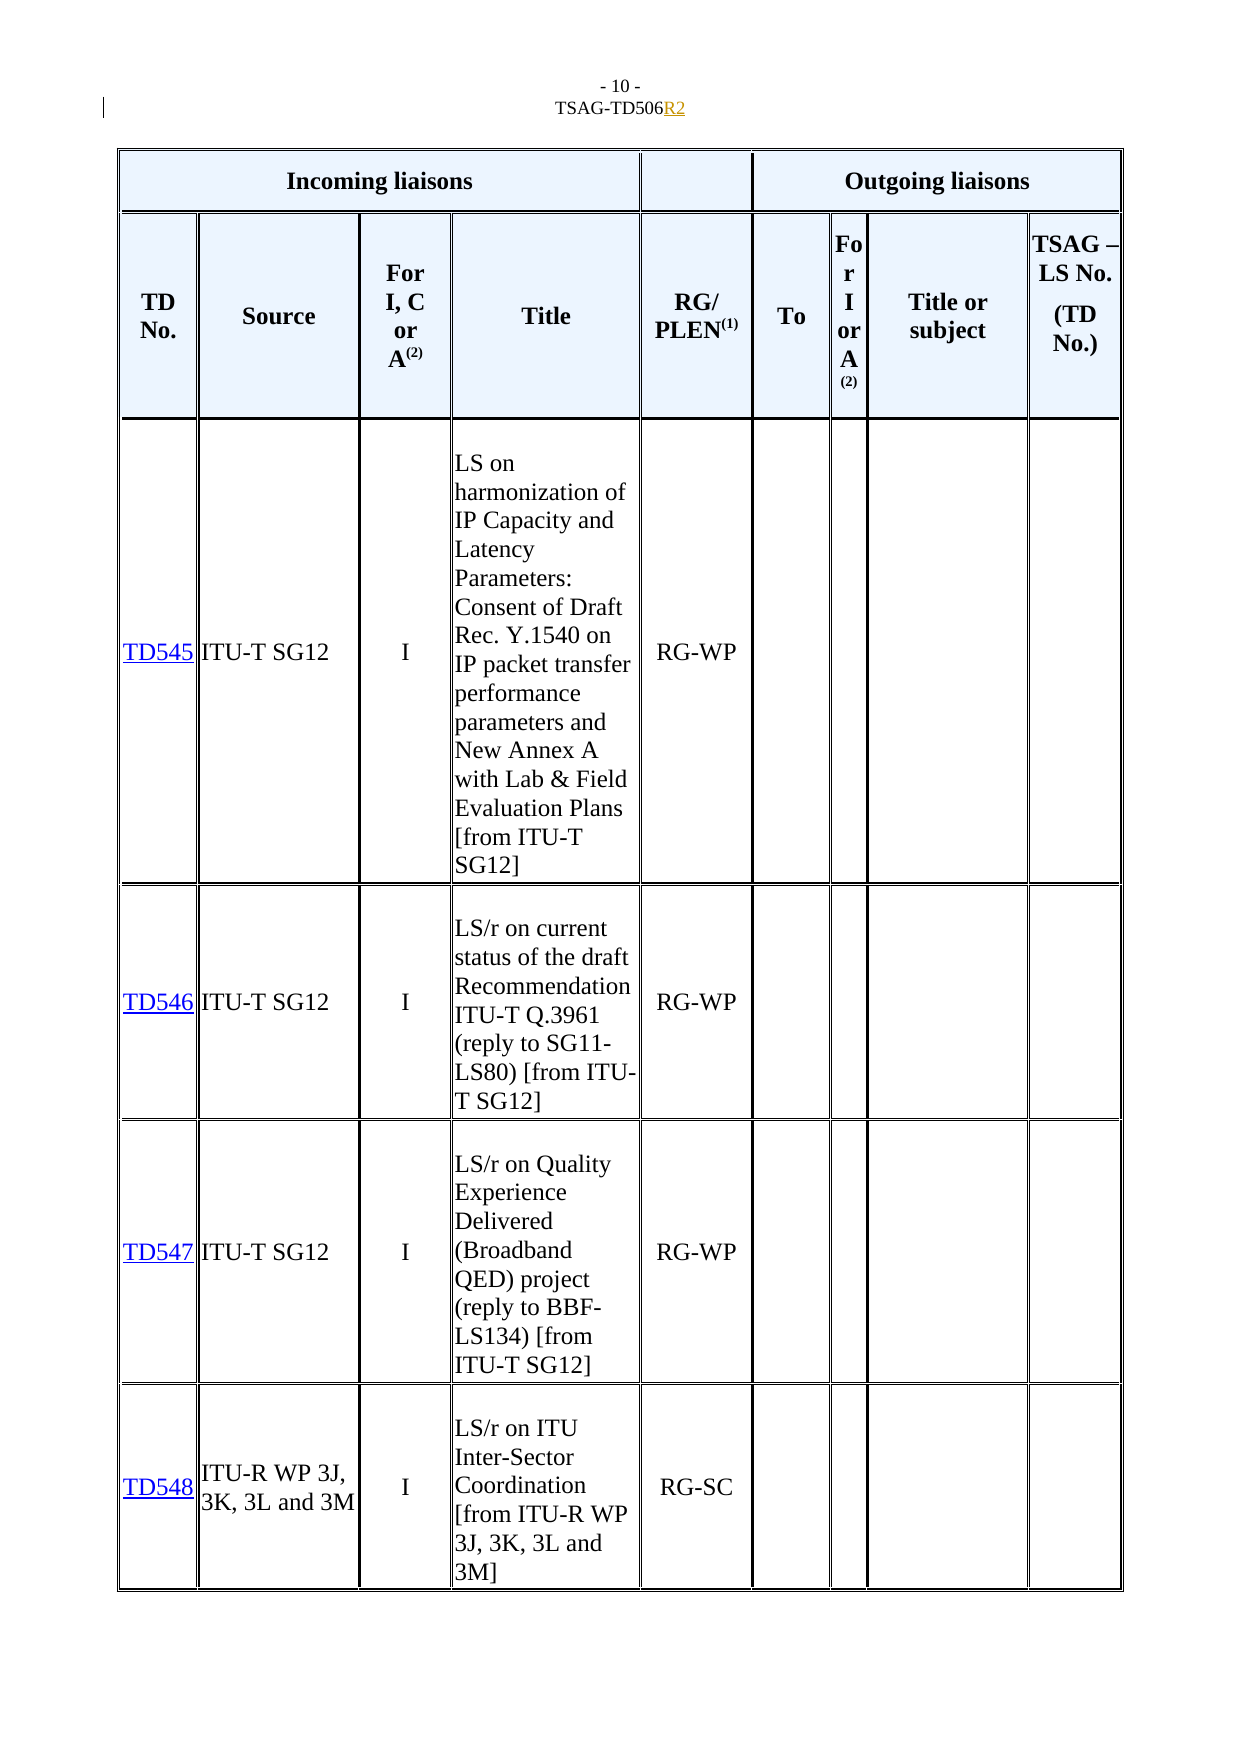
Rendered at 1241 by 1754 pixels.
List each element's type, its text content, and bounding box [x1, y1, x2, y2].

table_header [641, 149, 752, 210]
table_cell LS/r on ITU Inter-Sector Coordination [from ITU-R WP 3J, 3K, 3L and 3M] [451, 1385, 641, 1588]
table_cell [832, 886, 866, 1118]
table_cell TD548 [118, 1382, 198, 1588]
table_cell RG/PLEN(1) [642, 214, 751, 417]
table_cell I [361, 420, 450, 882]
table_header Outgoing liaisons [752, 151, 1120, 210]
table_cell [752, 1385, 831, 1588]
table_cell LS/r on current status of the draft Recommendation ITU-T Q.3961 (reply to SG11-LS80) [from ITU-T SG12] [453, 886, 639, 1118]
table_cell RG-WP [642, 1121, 751, 1382]
table_cell [867, 1385, 1028, 1588]
table_cell [1029, 1118, 1122, 1382]
table_cell Source [200, 214, 358, 417]
table_header Incoming liaisons [120, 151, 641, 210]
table_cell LS/r on Quality Experience Delivered (Broadband QED) project (reply to BBF-LS134) [from ITU-T SG12] [453, 1121, 639, 1382]
table_cell [869, 1121, 1027, 1382]
table_cell I [361, 886, 450, 1118]
table_cell LS on harmonization of IP Capacity and Latency Parameters: Consent of Draft Rec. Y.1540 on IP packet transfer performance parameters and New Annex A with Lab & Field Evaluation Plans [from ITU-T SG12] [453, 420, 639, 882]
table_cell RG-SC [641, 1385, 752, 1588]
table_cell [754, 886, 829, 1118]
table_cell ITU-T SG12 [200, 886, 358, 1118]
table_cell TSAG – LS No. (TD No.) [1030, 210, 1121, 417]
table_cell RG-WP [642, 886, 751, 1118]
table_cell For I, C or A(2) [361, 214, 450, 417]
table_cell [754, 1121, 829, 1382]
table_cell TD547 [118, 1118, 198, 1382]
table_cell [869, 420, 1027, 882]
table_cell TD545 [120, 417, 196, 882]
table_cell TD546 [120, 882, 196, 1118]
table_cell To [754, 214, 829, 417]
table_cell I [361, 1121, 450, 1382]
table_cell [1029, 1382, 1122, 1588]
table_cell RG-WP [642, 420, 751, 882]
table_cell For I or A(2) [832, 214, 866, 417]
table_cell I [359, 1385, 451, 1588]
table_cell [754, 420, 829, 882]
table_cell [831, 1385, 867, 1588]
table_cell [832, 1121, 866, 1382]
table_cell [1030, 882, 1121, 1118]
table_cell [1030, 417, 1120, 882]
table_cell ITU-T SG12 [200, 420, 358, 882]
table_cell Title [453, 214, 639, 417]
table_cell Title or subject [869, 214, 1027, 417]
table_cell TD No. [120, 210, 196, 417]
table_cell [832, 420, 866, 882]
table_cell ITU-T SG12 [200, 1121, 358, 1382]
table_cell ITU-R WP 3J, 3K, 3L and 3M [198, 1385, 359, 1588]
table_cell [869, 886, 1027, 1118]
